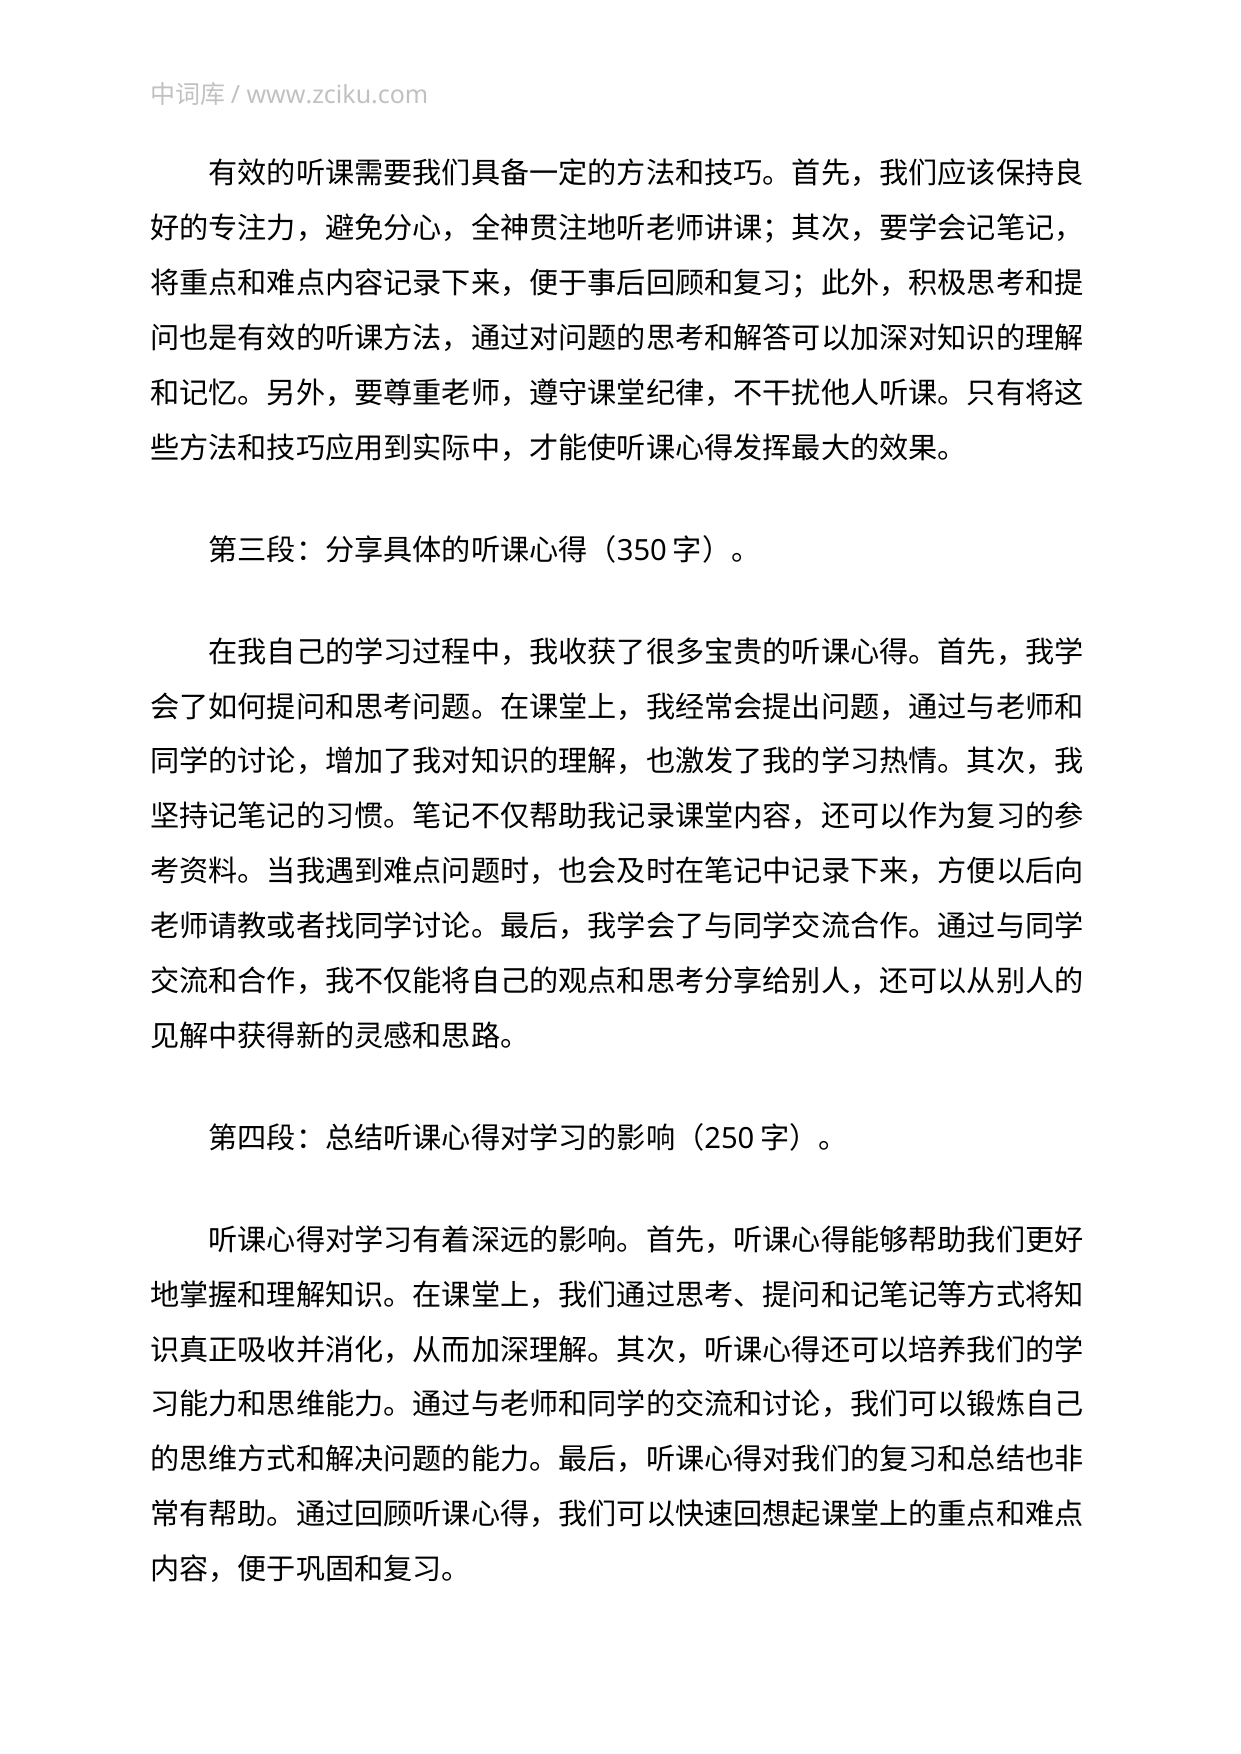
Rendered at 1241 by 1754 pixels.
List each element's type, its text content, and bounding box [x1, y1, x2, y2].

text 听课心得对学习有着深远的影响。首先，听课心得能够帮助我们更好地掌握和理解知识。在课堂上，我们通过思考、提问和记笔记等方式将知识真正吸收并消化，从而加深理解。其次，听课心得还可以培养我们的学习能力和思维能力。通过与老师和同学的交流和讨论，我们可以锻炼自己的思维方式和解决问题的能力。最后，听课心得对我们的复习和总结也非常有帮助。通过回顾听课心得，我们可以快速回想起课堂上的重点和难点内容，便于巩固和复习。 [150, 1216, 1090, 1588]
text 有效的听课需要我们具备一定的方法和技巧。首先，我们应该保持良好的专注力，避免分心，全神贯注地听老师讲课；其次，要学会记笔记，将重点和难点内容记录下来，便于事后回顾和复习；此外，积极思考和提问也是有效的听课方法，通过对问题的思考和解答可以加深对知识的理解和记忆。另外，要尊重老师，遵守课堂纪律，不干扰他人听课。只有将这些方法和技巧应用到实际中，才能使听课心得发挥最大的效果。 [150, 150, 1090, 467]
text 在我自己的学习过程中，我收获了很多宝贵的听课心得。首先，我学会了如何提问和思考问题。在课堂上，我经常会提出问题，通过与老师和同学的讨论，增加了我对知识的理解，也激发了我的学习热情。其次，我坚持记笔记的习惯。笔记不仅帮助我记录课堂内容，还可以作为复习的参考资料。当我遇到难点问题时，也会及时在笔记中记录下来，方便以后向老师请教或者找同学讨论。最后，我学会了与同学交流合作。通过与同学交流和合作，我不仅能将自己的观点和思考分享给别人，还可以从别人的见解中获得新的灵感和思路。 [150, 628, 1090, 1055]
text 第四段：总结听课心得对学习的影响（250字）。 [150, 1114, 1090, 1157]
text 第三段：分享具体的听课心得（350字）。 [150, 526, 1090, 569]
